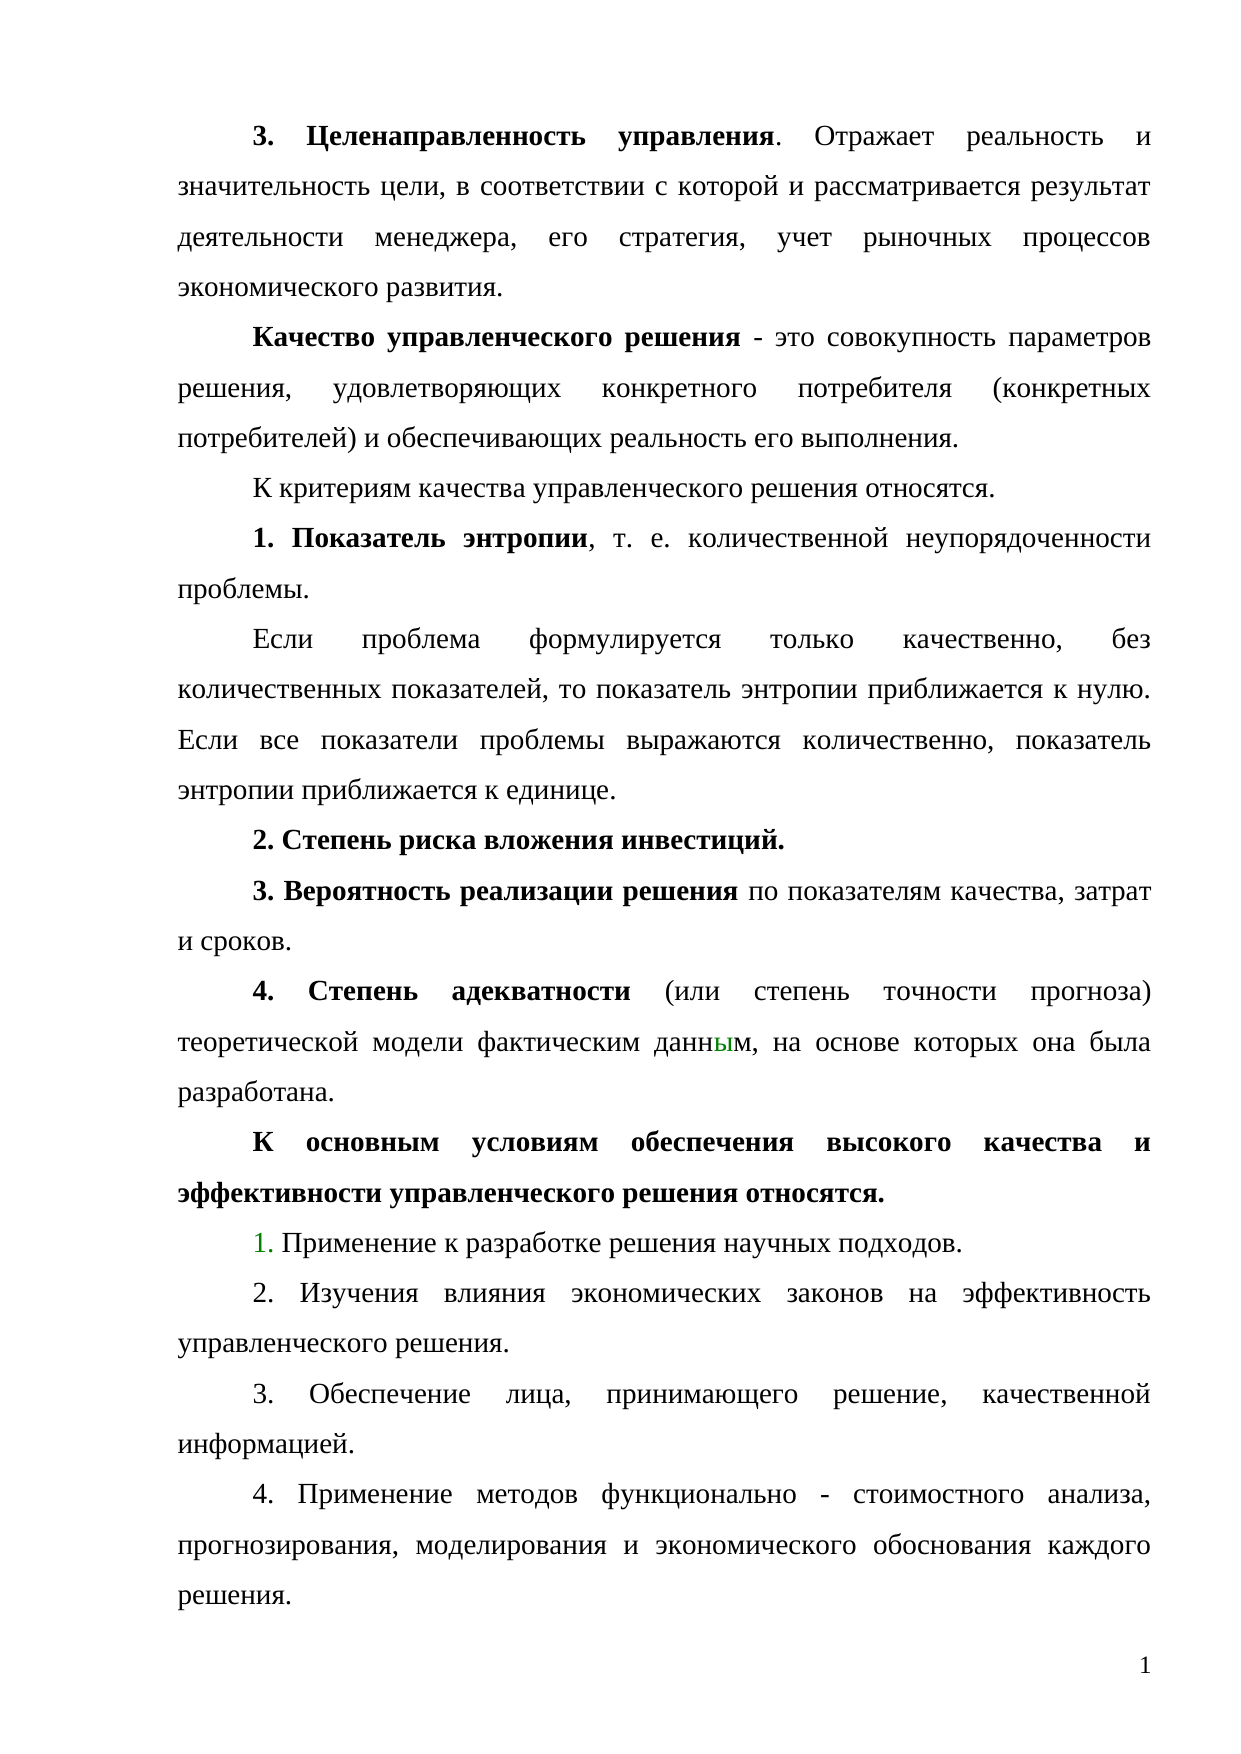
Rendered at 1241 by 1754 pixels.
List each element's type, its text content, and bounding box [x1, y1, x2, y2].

text 4. Применение методов функционально - стоимостного анализа, прогнозирования, моделирования и экономического обоснования каждого решения. [177, 1477, 1152, 1611]
text К основным условиям обеспечения высокого качества и эффективности управленческого решения относятся. [177, 1124, 1152, 1208]
text 3. Целенаправленность управления. Отражает реальность и значительность цели, в соответствии с которой и рассматривается результат деятельности менеджера, его стратегия, учет рыночных процессов экономического развития. [177, 118, 1152, 303]
text Если проблема формулируется только качественно, без количественных показателей, то показатель энтропии приближается к нулю. Если все показатели проблемы выражаются количественно, показатель энтропии приближается к единице. [177, 621, 1152, 806]
text 4. Степень адекватности (или степень точности прогноза) теоретической модели фактическим данным, на основе которых она была разработана. [177, 973, 1152, 1108]
text К критериям качества управленческого решения относятся. [177, 470, 1152, 504]
text 1. Показатель энтропии, т. е. количественной неупорядоченности проблемы. [177, 521, 1152, 604]
text 2. Степень риска вложения инвестиций. [177, 822, 1152, 856]
text 2. Изучения влияния экономических законов на эффективность управленческого решения. [177, 1275, 1152, 1359]
text 3. Обеспечение лица, принимающего решение, качественной информацией. [177, 1376, 1152, 1460]
text 3. Вероятность реализации решения по показателям качества, затрат и сроков. [177, 873, 1152, 957]
text Качество управленческого решения - это совокупность параметров решения, удовлетворяющих конкретного потребителя (конкретных потребителей) и обеспечивающих реальность его выполнения. [177, 319, 1152, 453]
text 1. Применение к разработке решения научных подходов. [177, 1225, 1152, 1258]
